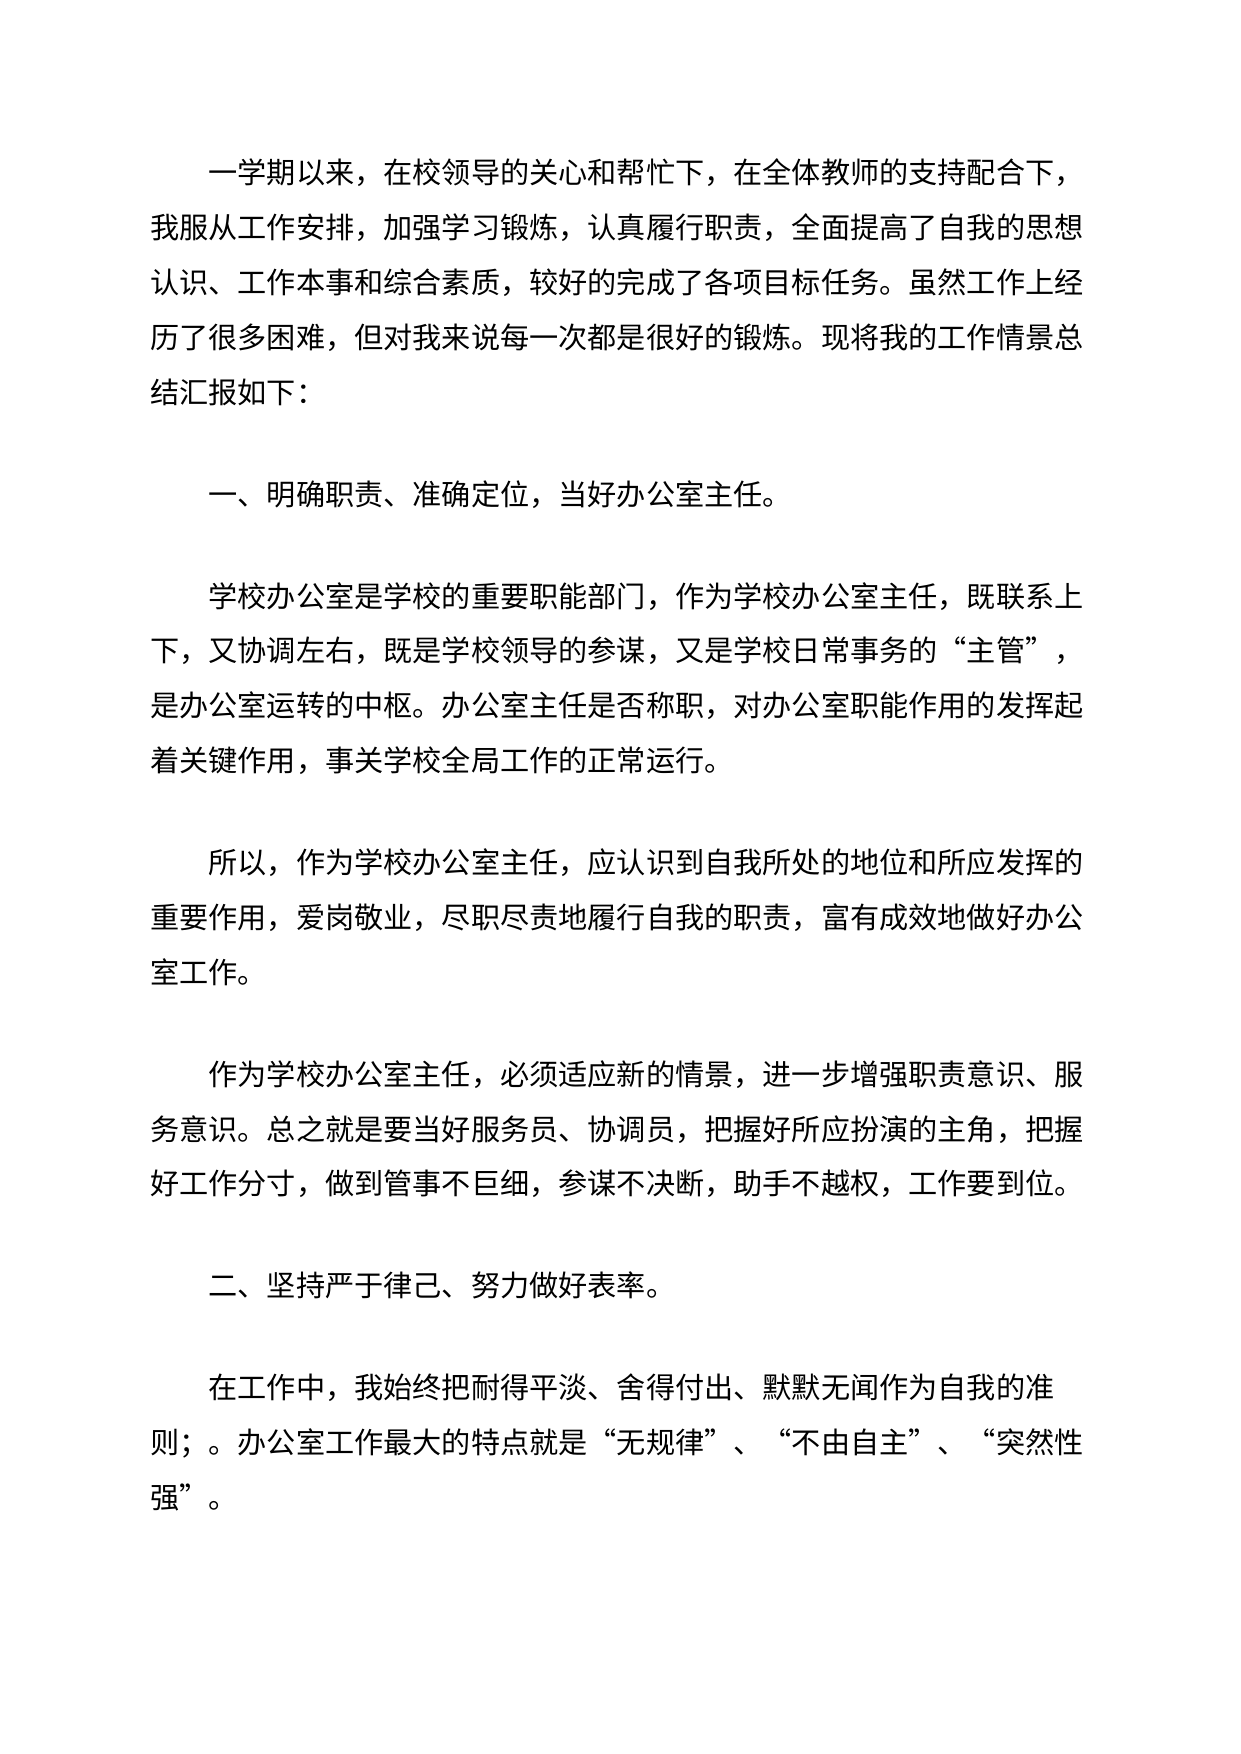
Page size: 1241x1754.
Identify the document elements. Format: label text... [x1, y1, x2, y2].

text 一学期以来，在校领导的关心和帮忙下，在全体教师的支持配合下，我服从工作安排，加强学习锻炼，认真履行职责，全面提高了自我的思想认识、工作本事和综合素质，较好的完成了各项目标任务。虽然工作上经历了很多困难，但对我来说每一次都是很好的锻炼。现将我的工作情景总结汇报如下： [150, 150, 1090, 412]
text 二、坚持严于律己、努力做好表率。 [150, 1263, 1090, 1305]
text 所以，作为学校办公室主任，应认识到自我所处的地位和所应发挥的重要作用，爱岗敬业，尽职尽责地履行自我的职责，富有成效地做好办公室工作。 [150, 839, 1090, 992]
text 一、明确职责、准确定位，当好办公室主任。 [150, 471, 1090, 514]
text 在工作中，我始终把耐得平淡、舍得付出、默默无闻作为自我的准则；。办公室工作最大的特点就是“无规律”、“不由自主”、“突然性强”。 [150, 1364, 1090, 1517]
text 学校办公室是学校的重要职能部门，作为学校办公室主任，既联系上下，又协调左右，既是学校领导的参谋，又是学校日常事务的“主管”，是办公室运转的中枢。办公室主任是否称职，对办公室职能作用的发挥起着关键作用，事关学校全局工作的正常运行。 [150, 573, 1090, 780]
text 作为学校办公室主任，必须适应新的情景，进一步增强职责意识、服务意识。总之就是要当好服务员、协调员，把握好所应扮演的主角，把握好工作分寸，做到管事不巨细，参谋不决断，助手不越权，工作要到位。 [150, 1051, 1090, 1203]
